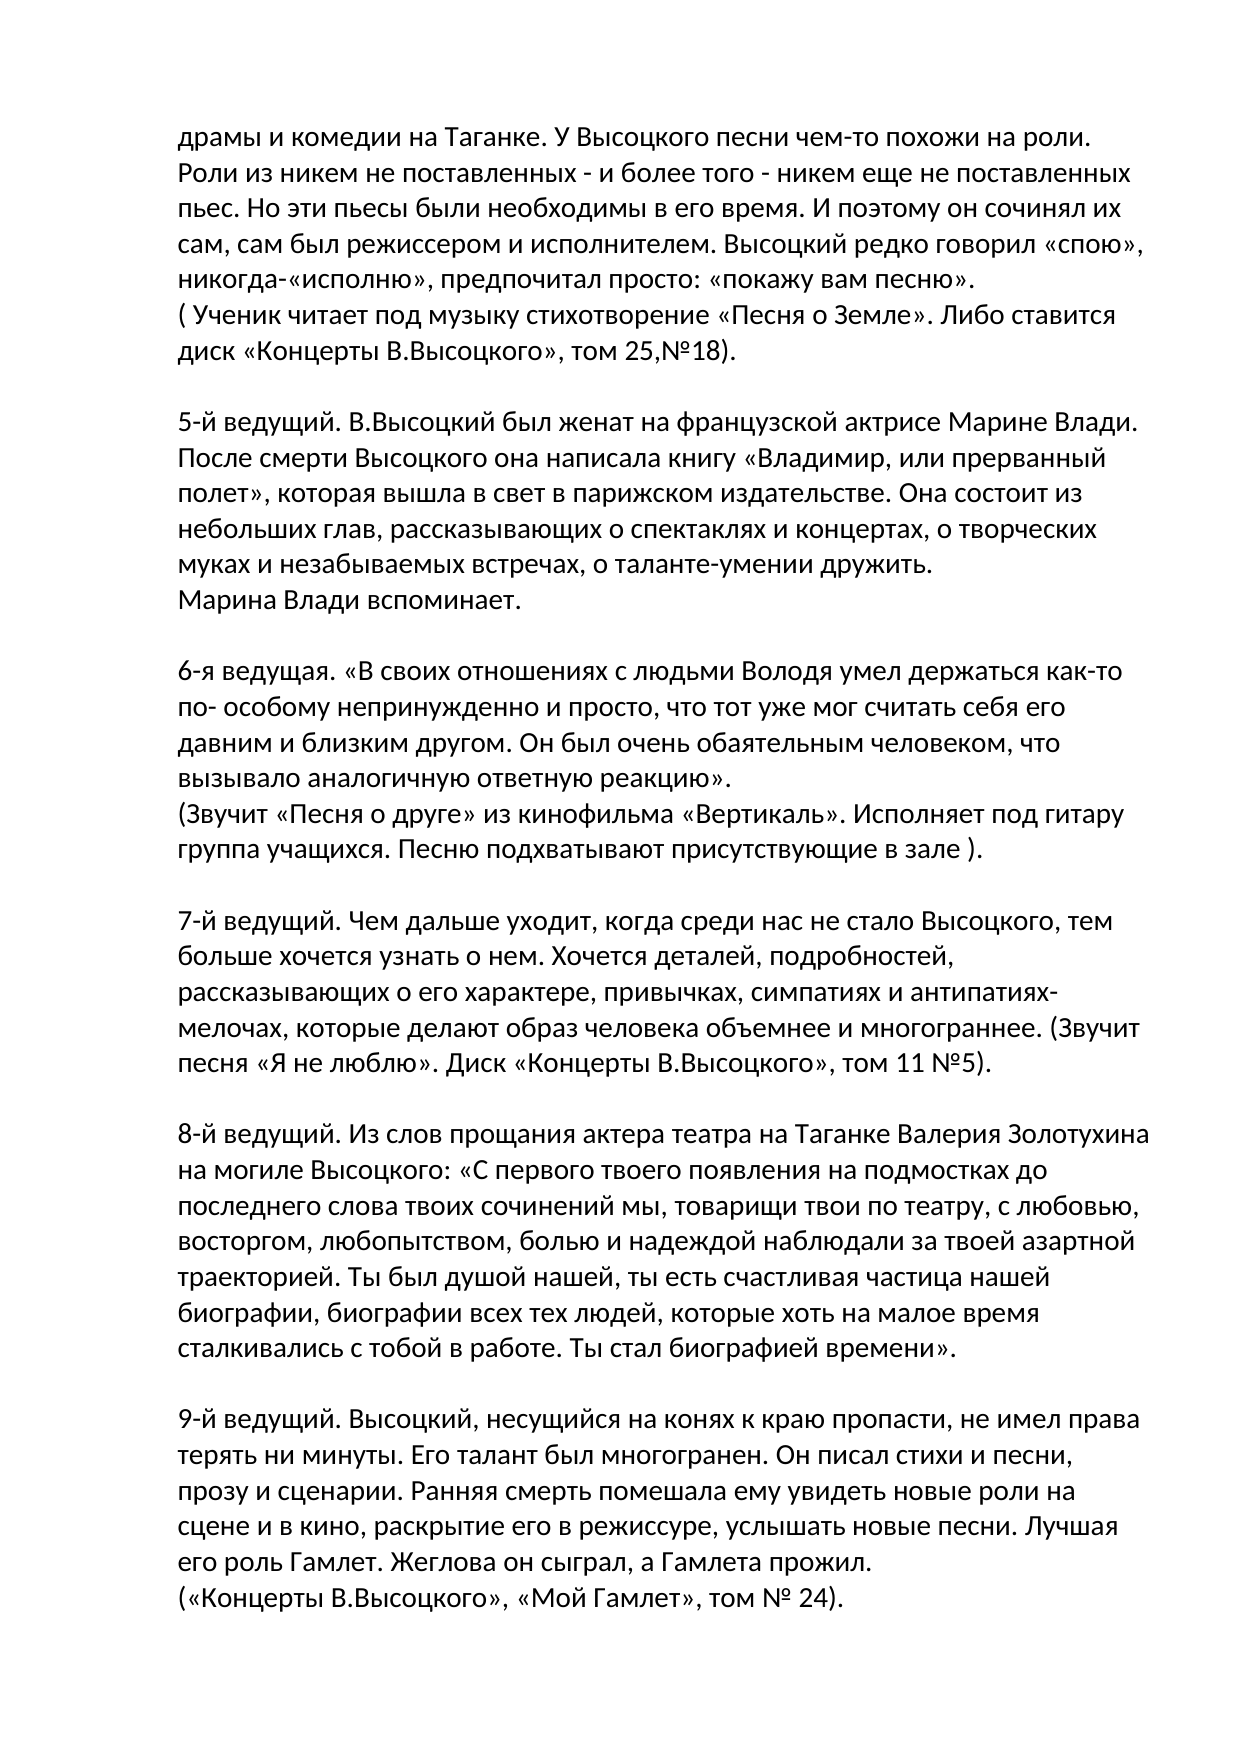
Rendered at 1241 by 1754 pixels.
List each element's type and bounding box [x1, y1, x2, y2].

text [177, 118, 1152, 1614]
